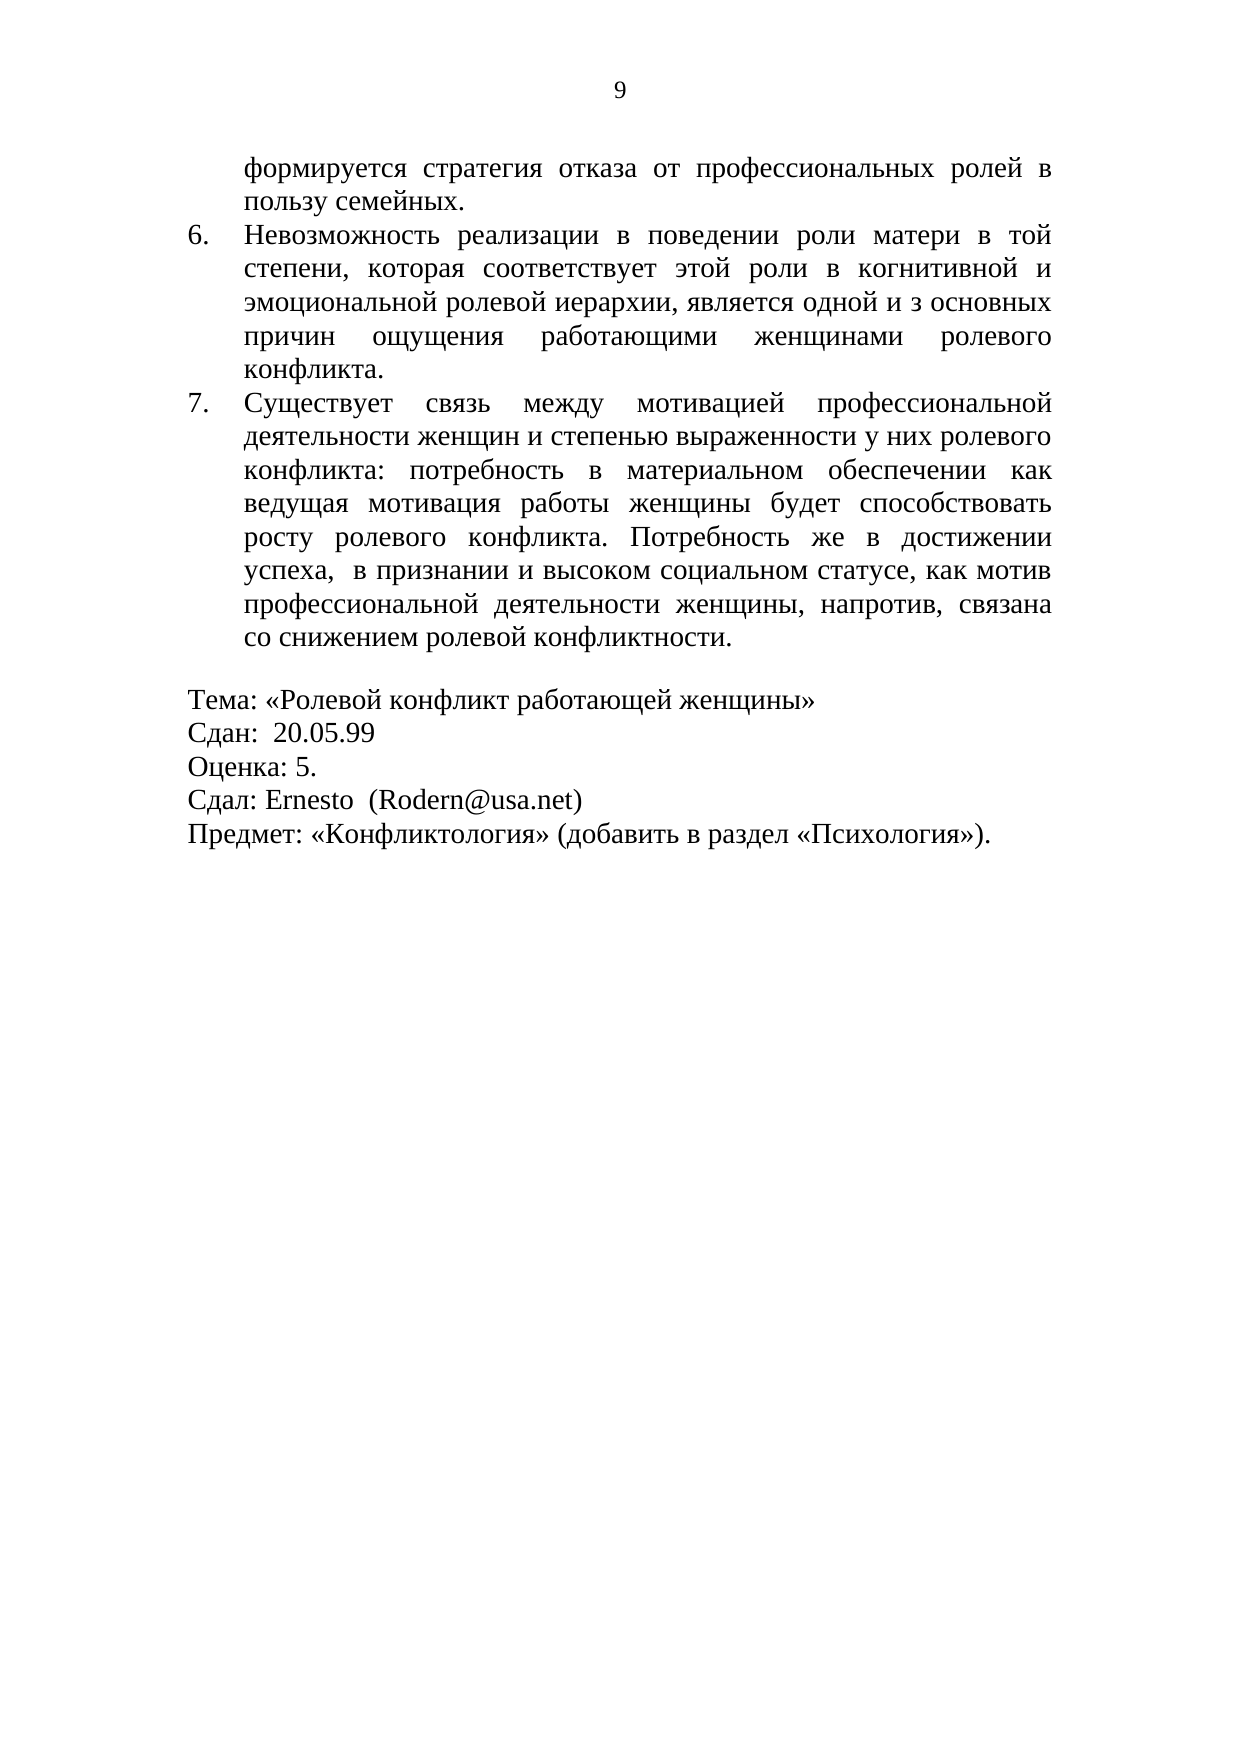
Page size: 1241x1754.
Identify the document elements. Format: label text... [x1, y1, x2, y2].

text Оценка: 5. [187, 749, 1053, 782]
list Существует связь между мотивацией профессиональной деятельности женщин и степенью выраженности у них ролевого конфликта: потребность в материальном обеспечении как ведущая мотивация работы женщины будет способствовать росту ролевого конфликта. Потребность же в достижении успеха, в признании и высоком социальном статусе, как мотив профессиональной деятельности женщины, напротив, связана со снижением ролевой конфликтности. [187, 385, 1053, 653]
text Сдал: Ernesto (Rodern@usa.net) [187, 782, 1053, 816]
list Невозможность реализации в поведении роли матери в той степени, которая соответствует этой роли в когнитивной и эмоциональной ролевой иерархии, является одной и з основных причин ощущения работающими женщинами ролевого конфликта. [187, 217, 1053, 385]
text Тема: «Ролевой конфликт работающей женщины» [187, 682, 1053, 715]
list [187, 150, 1053, 217]
text Предмет: «Конфликтология» (добавить в раздел «Психология»). [187, 816, 1053, 849]
text Сдан: 20.05.99 [187, 715, 1053, 749]
